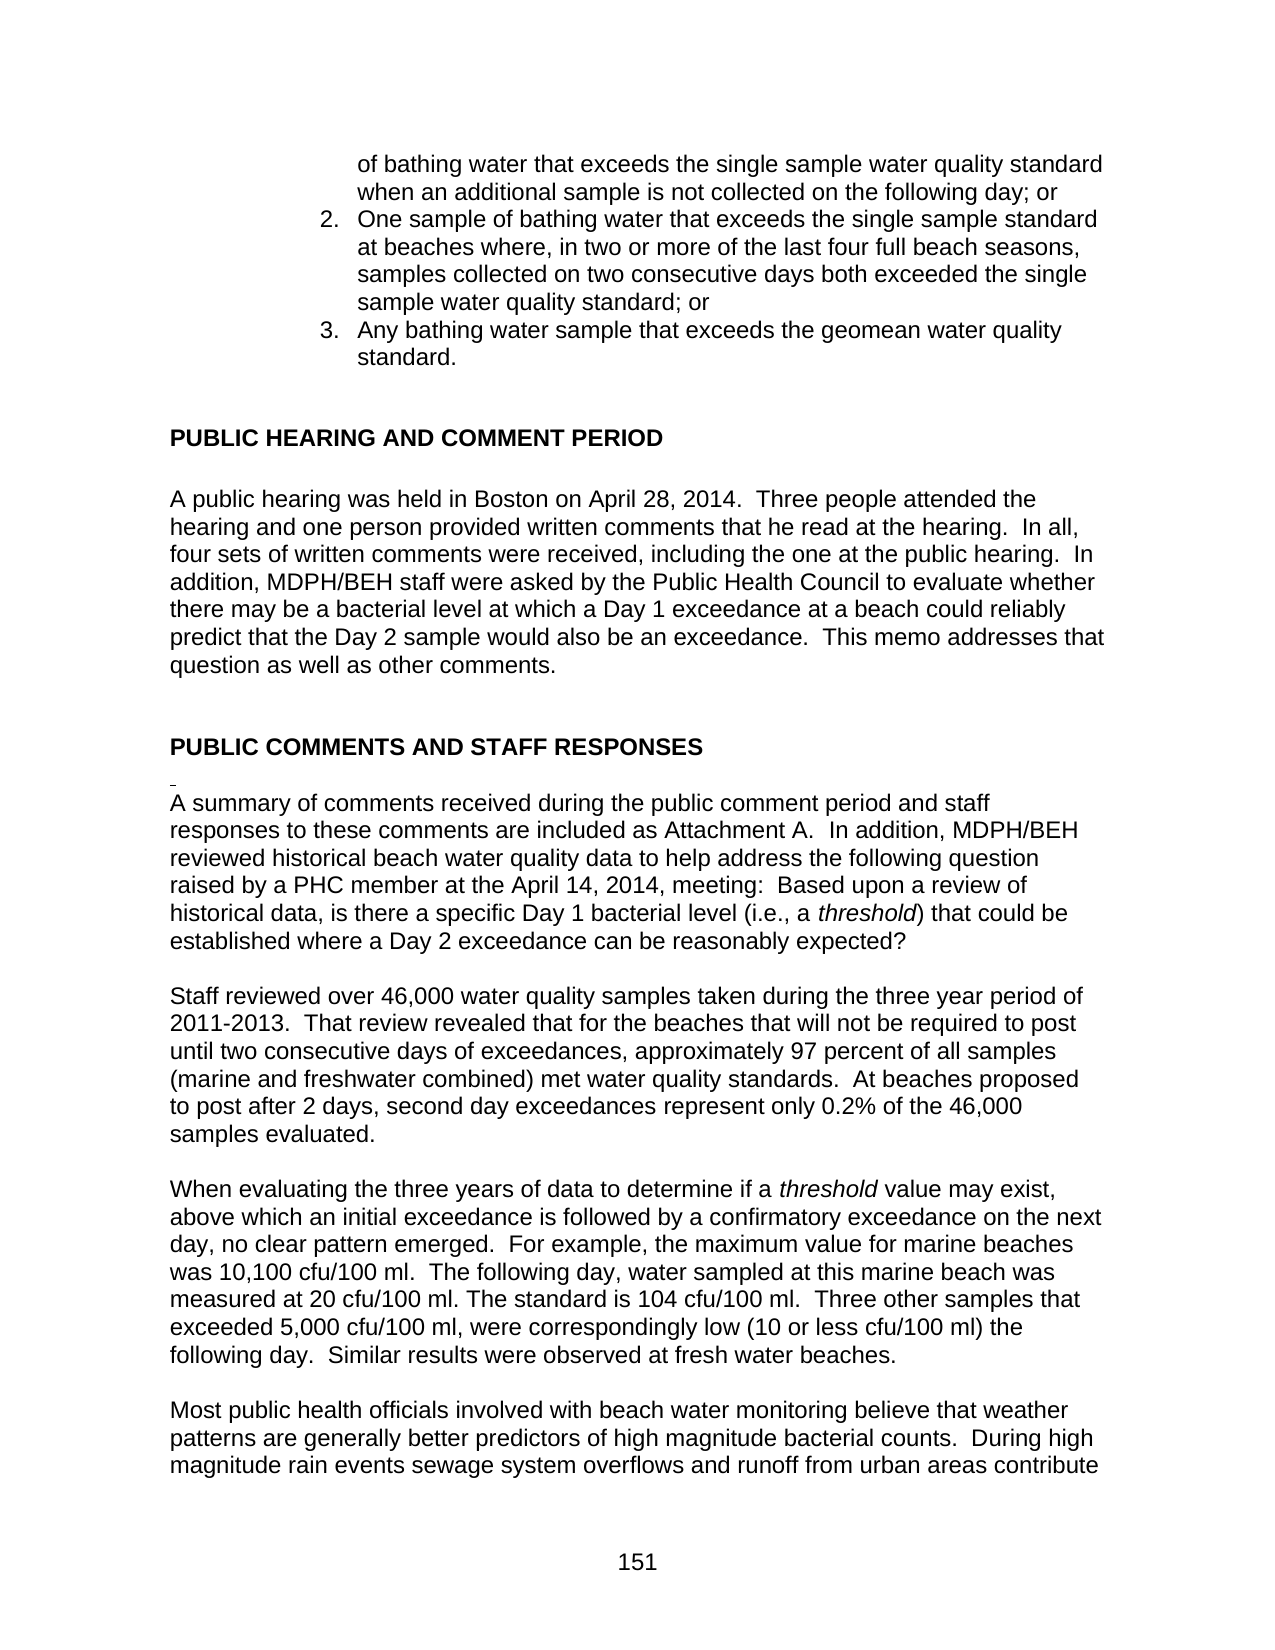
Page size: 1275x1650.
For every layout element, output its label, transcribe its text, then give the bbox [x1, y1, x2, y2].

text PUBLIC HEARING AND COMMENT PERIOD [169, 423, 1106, 451]
text When evaluating the three years of data to determine if a threshold value may exist, above which an initial exceedance is followed by a confirmatory exceedance on the next day, no clear pattern emerged. For example, the maximum value for marine beaches was 10,100 cfu/100 ml. The following day, water sampled at this marine beach was measured at 20 cfu/100 ml. The standard is 104 cfu/100 ml. Three other samples that exceeded 5,000 cfu/100 ml, were correspondingly low (10 or less cfu/100 ml) the following day. Similar results were observed at fresh water beaches. [169, 1175, 1106, 1368]
text A public hearing was held in Boston on April 28, 2014. Three people attended the hearing and one person provided written comments that he read at the hearing. In all, four sets of written comments were received, including the one at the public hearing. In addition, MDPH/BEH staff were asked by the Public Health Council to evaluate whether there may be a bacterial level at which a Day 1 exceedance at a beach could reliably predict that the Day 2 sample would also be an exceedance. This memo addresses that question as well as other comments. [169, 485, 1106, 678]
text Staff reviewed over 46,000 water quality samples taken during the three year period of 2011-2013. That review revealed that for the beaches that will not be required to post until two consecutive days of exceedances, approximately 97 percent of all samples (marine and freshwater combined) met water quality standards. At beaches proposed to post after 2 days, second day exceedances represent only 0.2% of the 46,000 samples evaluated. [169, 982, 1106, 1147]
text PUBLIC COMMENTS AND STAFF RESPONSES [169, 733, 1106, 761]
list Any bathing water sample that exceeds the geomean water quality standard. [319, 316, 1106, 371]
list One sample of bathing water that exceeds the single sample standard at beaches where, in two or more of the last four full beach seasons, samples collected on two consecutive days both exceeded the single sample water quality standard; or [319, 205, 1106, 316]
text A summary of comments received during the public comment period and staff responses to these comments are included as Attachment A. In addition, MDPH/BEH reviewed historical beach water quality data to help address the following question raised by a PHC member at the April 14, 2014, meeting: Based upon a review of historical data, is there a specific Day 1 bacterial level (i.e., a threshold) that could be established where a Day 2 exceedance can be reasonably expected? [169, 788, 1106, 954]
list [319, 150, 1106, 205]
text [169, 1396, 1106, 1479]
